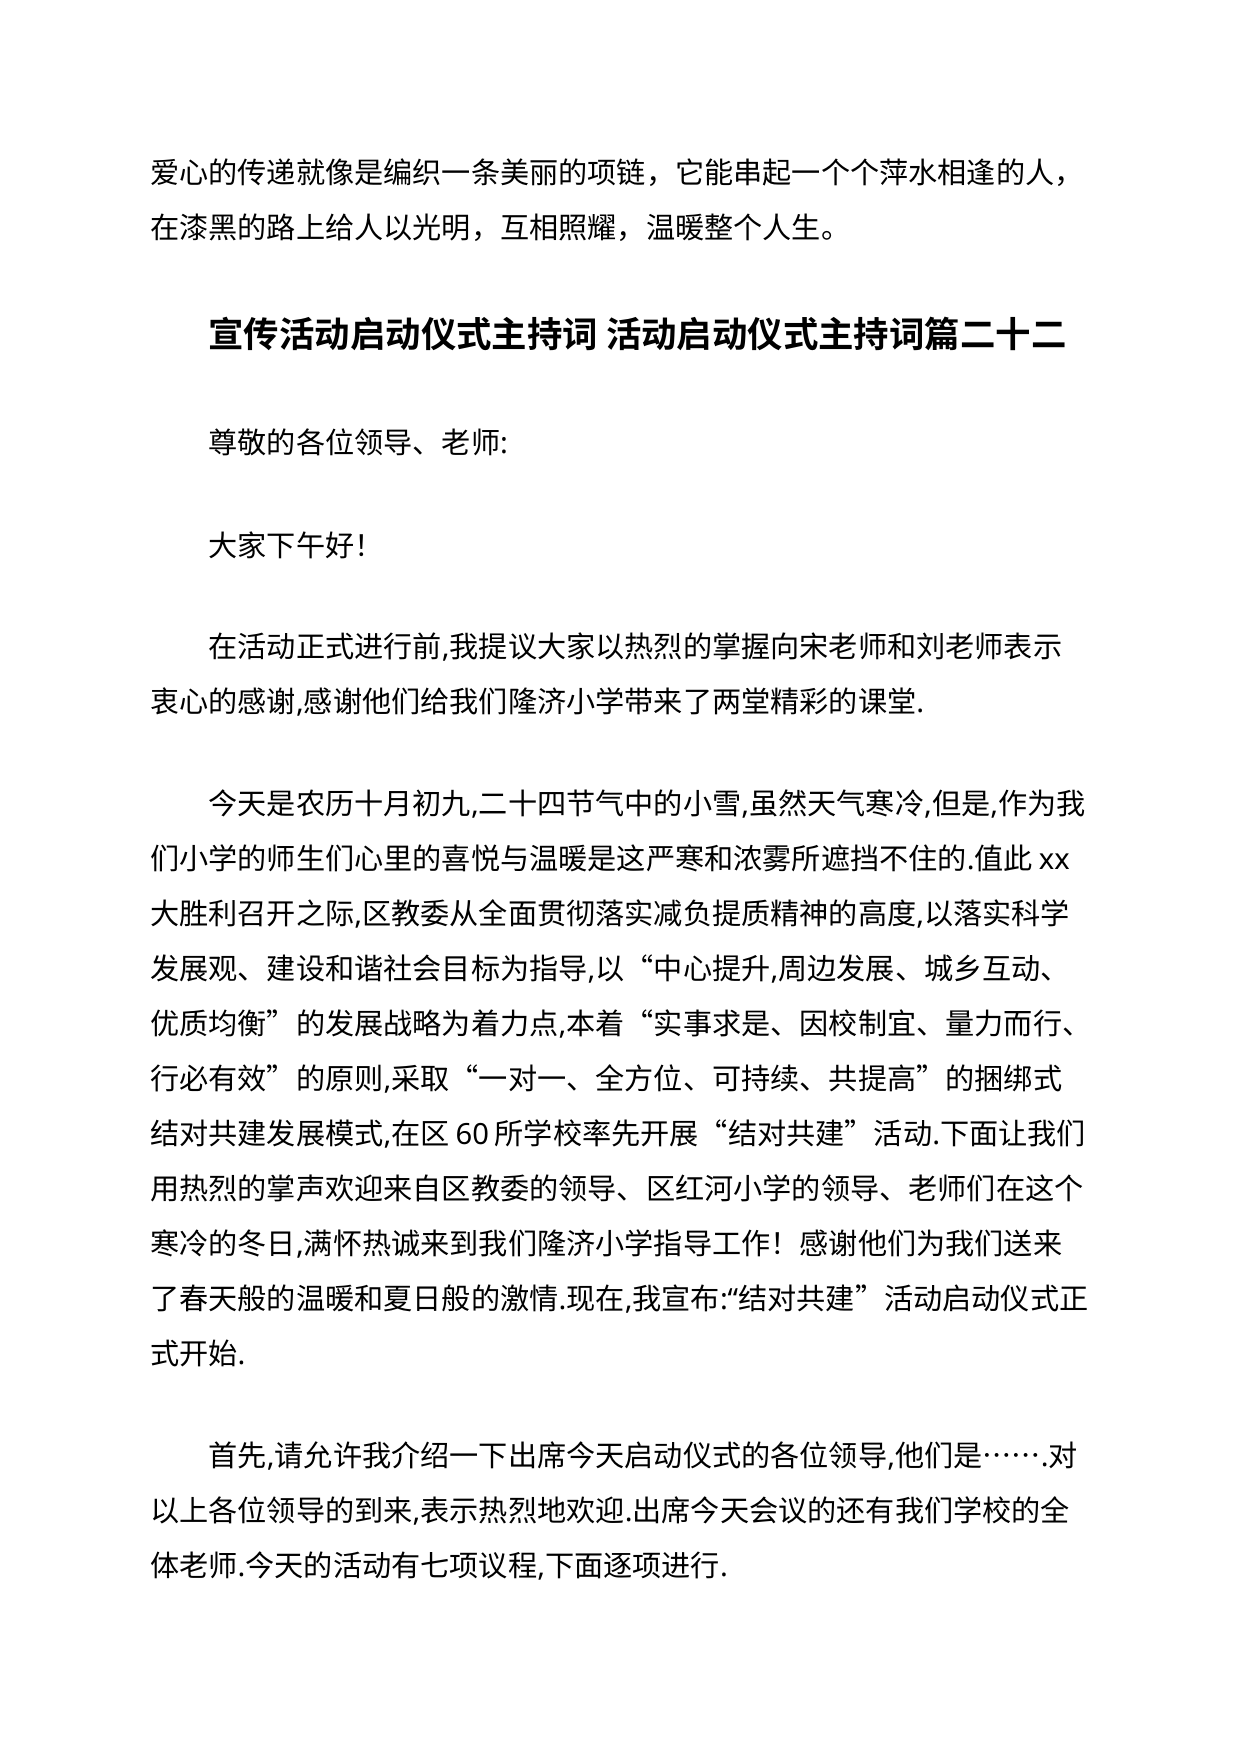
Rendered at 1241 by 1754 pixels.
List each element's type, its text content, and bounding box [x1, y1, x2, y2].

text 今天是农历十月初九,二十四节气中的小雪,虽然天气寒冷,但是,作为我们小学的师生们心里的喜悦与温暖是这严寒和浓雾所遮挡不住的.值此xx大胜利召开之际,区教委从全面贯彻落实减负提质精神的高度,以落实科学发展观、建设和谐社会目标为指导,以“中心提升,周边发展、城乡互动、优质均衡”的发展战略为着力点,本着“实事求是、因校制宜、量力而行、行必有效”的原则,采取“一对一、全方位、可持续、共提高”的捆绑式结对共建发展模式,在区60所学校率先开展“结对共建”活动.下面让我们用热烈的掌声欢迎来自区教委的领导、区红河小学的领导、老师们在这个寒冷的冬日,满怀热诚来到我们隆济小学指导工作！感谢他们为我们送来了春天般的温暖和夏日般的激情.现在,我宣布:“结对共建”活动启动仪式正式开始. [150, 781, 1090, 1373]
text 宣传活动启动仪式主持词 活动启动仪式主持词篇二十二 [150, 307, 1090, 358]
text 在活动正式进行前,我提议大家以热烈的掌握向宋老师和刘老师表示衷心的感谢,感谢他们给我们隆济小学带来了两堂精彩的课堂. [150, 624, 1090, 721]
text 首先,请允许我介绍一下出席今天启动仪式的各位领导,他们是…….对以上各位领导的到来,表示热烈地欢迎.出席今天会议的还有我们学校的全体老师.今天的活动有七项议程,下面逐项进行. [150, 1433, 1090, 1585]
text 大家下午好！ [150, 522, 1090, 564]
text 尊敬的各位领导、老师: [150, 420, 1090, 462]
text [150, 150, 1090, 247]
